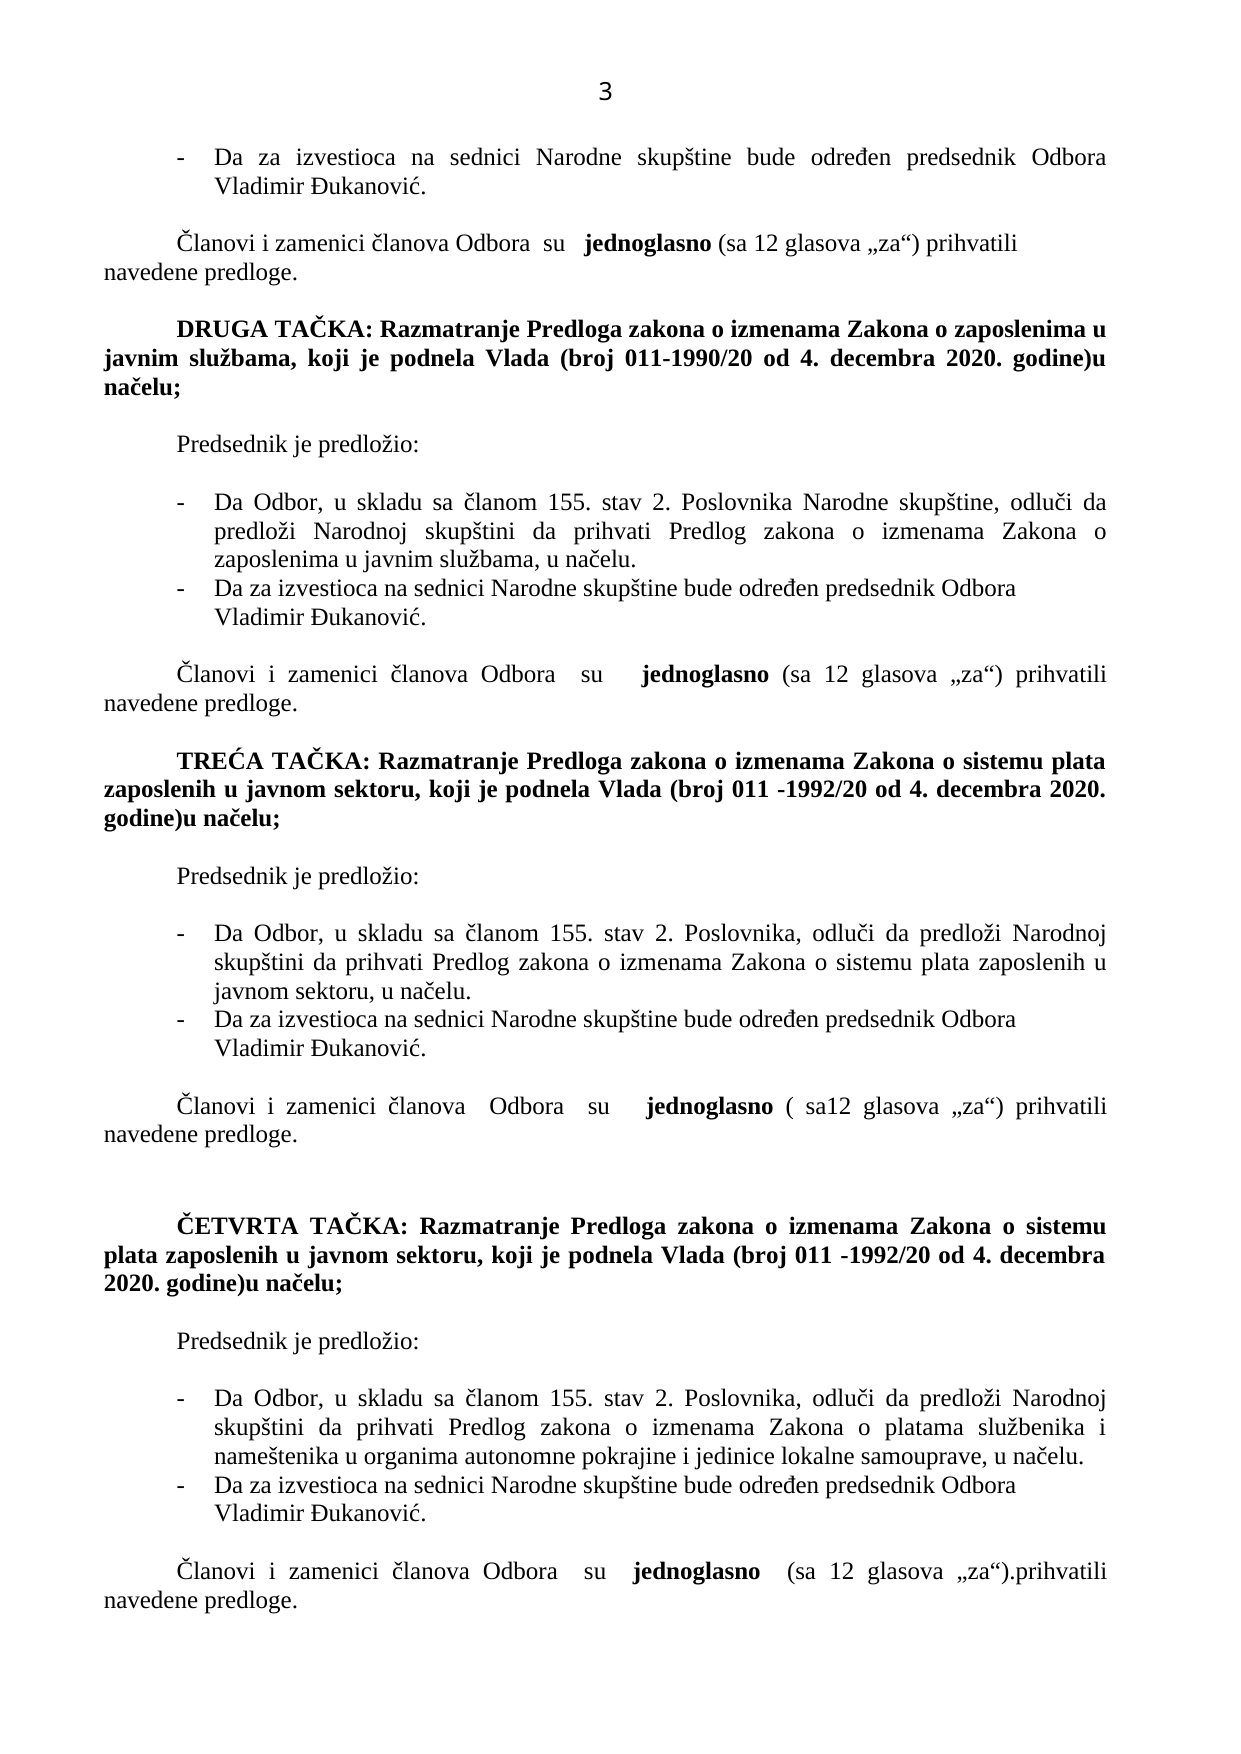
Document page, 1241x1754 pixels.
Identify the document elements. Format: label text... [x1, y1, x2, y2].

text Članovi i zamenici članova Odbora su jednoglasno (sa 12 glasova „za“) prihvatili navedene predloge. [103, 659, 1107, 717]
text Predsednik je predložio: [103, 1326, 1107, 1355]
list Da Odbor, u skladu sa članom 155. stav 2. Poslovnika, odluči da predloži Narodnoj skupštini da prihvati Predlog zakona o izmenama Zakona o platama službenika i nameštenika u organima autonomne pokrajine i jedinice lokalne samouprave, u načelu. [176, 1383, 1107, 1470]
list Da za izvestioca na sednici Narodne skupštine bude određen predsednik Odbora Vladimir Đukanović. [176, 573, 1107, 631]
list Da Odbor, u skladu sa članom 155. stav 2. Poslovnika Narodne skupštine, odluči da predloži Narodnoj skupštini da prihvati Predlog zakona o izmenama Zakona o zaposlenima u javnim službama, u načelu. [176, 487, 1107, 573]
text Članovi i zamenici članova Odbora su jednoglasno (sa 12 glasova „za“) prihvatili navedene predloge. [103, 228, 1107, 286]
text Predsednik je predložio: [103, 429, 1107, 458]
list Da za izvestioca na sednici Narodne skupštine bude određen predsednik Odbora Vladimir Đukanović. [176, 1470, 1107, 1527]
list Da za izvestioca na sednici Narodne skupštine bude određen predsednik Odbora Vladimir Đukanović. [176, 142, 1107, 199]
text TREĆA TAČKA: Razmatranje Predloga zakona o izmenama Zakona o sistemu plata zaposlenih u javnom sektoru, koji je podnela Vlada (broj 011 -1992/20 od 4. decembra 2020. godine)u načelu; [103, 746, 1107, 832]
text DRUGA TAČKA: Razmatranje Predloga zakona o izmenama Zakona o zaposlenima u javnim službama, koji je podnela Vlada (broj 011-1990/20 od 4. decembra 2020. godine)u načelu; [103, 314, 1107, 401]
list Da Odbor, u skladu sa članom 155. stav 2. Poslovnika, odluči da predloži Narodnoj skupštini da prihvati Predlog zakona o izmenama Zakona o sistemu plata zaposlenih u javnom sektoru, u načelu. [176, 918, 1107, 1004]
text ČETVRTA TAČKA: Razmatranje Predloga zakona o izmenama Zakona o sistemu plata zaposlenih u javnom sektoru, koji je podnela Vlada (broj 011 -1992/20 od 4. decembra 2020. godine)u načelu; [103, 1211, 1107, 1297]
text Članovi i zamenici članova Odbora su jednoglasno (sa 12 glasova „za“).prihvatili navedene predloge. [103, 1556, 1107, 1613]
text Članovi i zamenici članova Odbora su jednoglasno ( sa12 glasova „za“) prihvatili navedene predloge. [103, 1091, 1107, 1148]
text Predsednik je predložio: [103, 861, 1107, 889]
list Da za izvestioca na sednici Narodne skupštine bude određen predsednik Odbora Vladimir Đukanović. [176, 1004, 1107, 1062]
